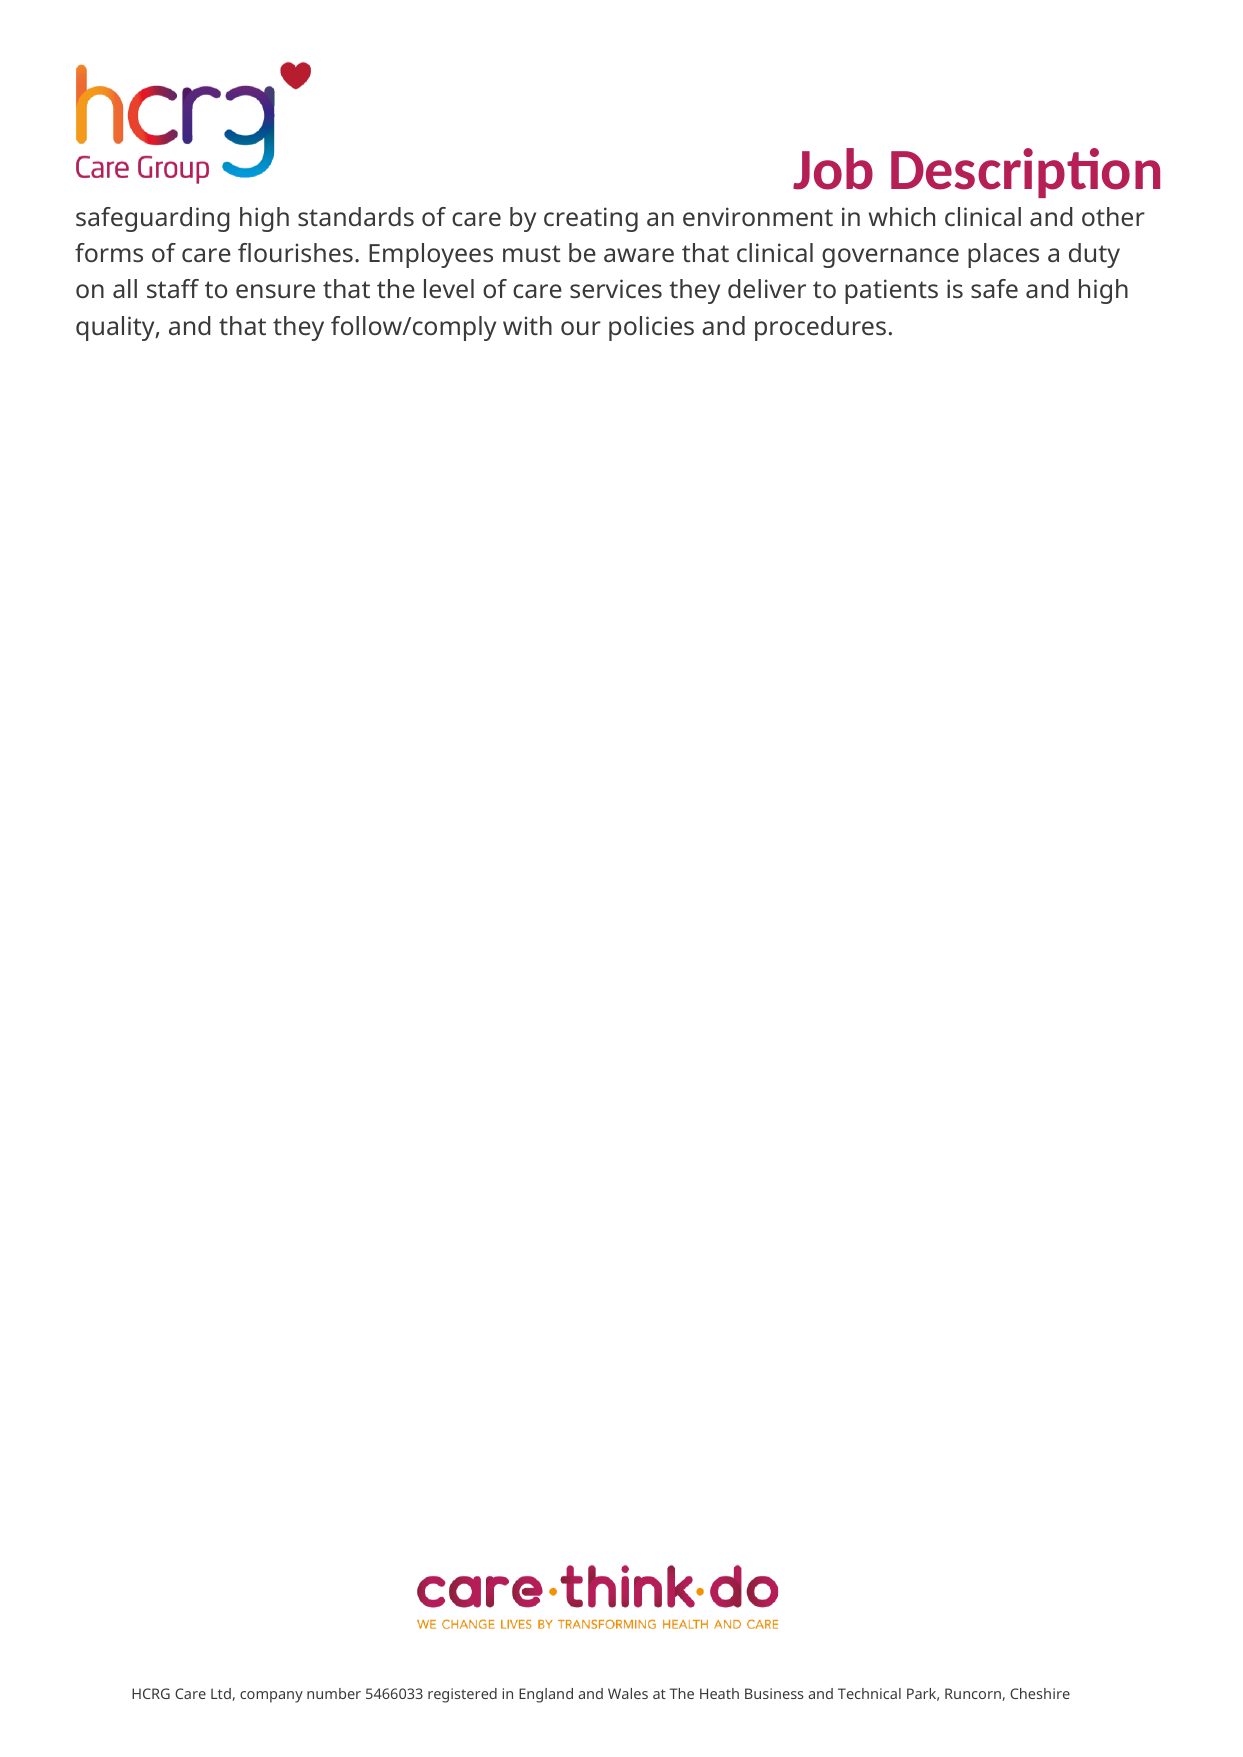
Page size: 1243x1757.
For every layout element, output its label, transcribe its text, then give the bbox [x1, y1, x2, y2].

picture [416, 1564, 779, 1629]
picture [75, 61, 311, 184]
